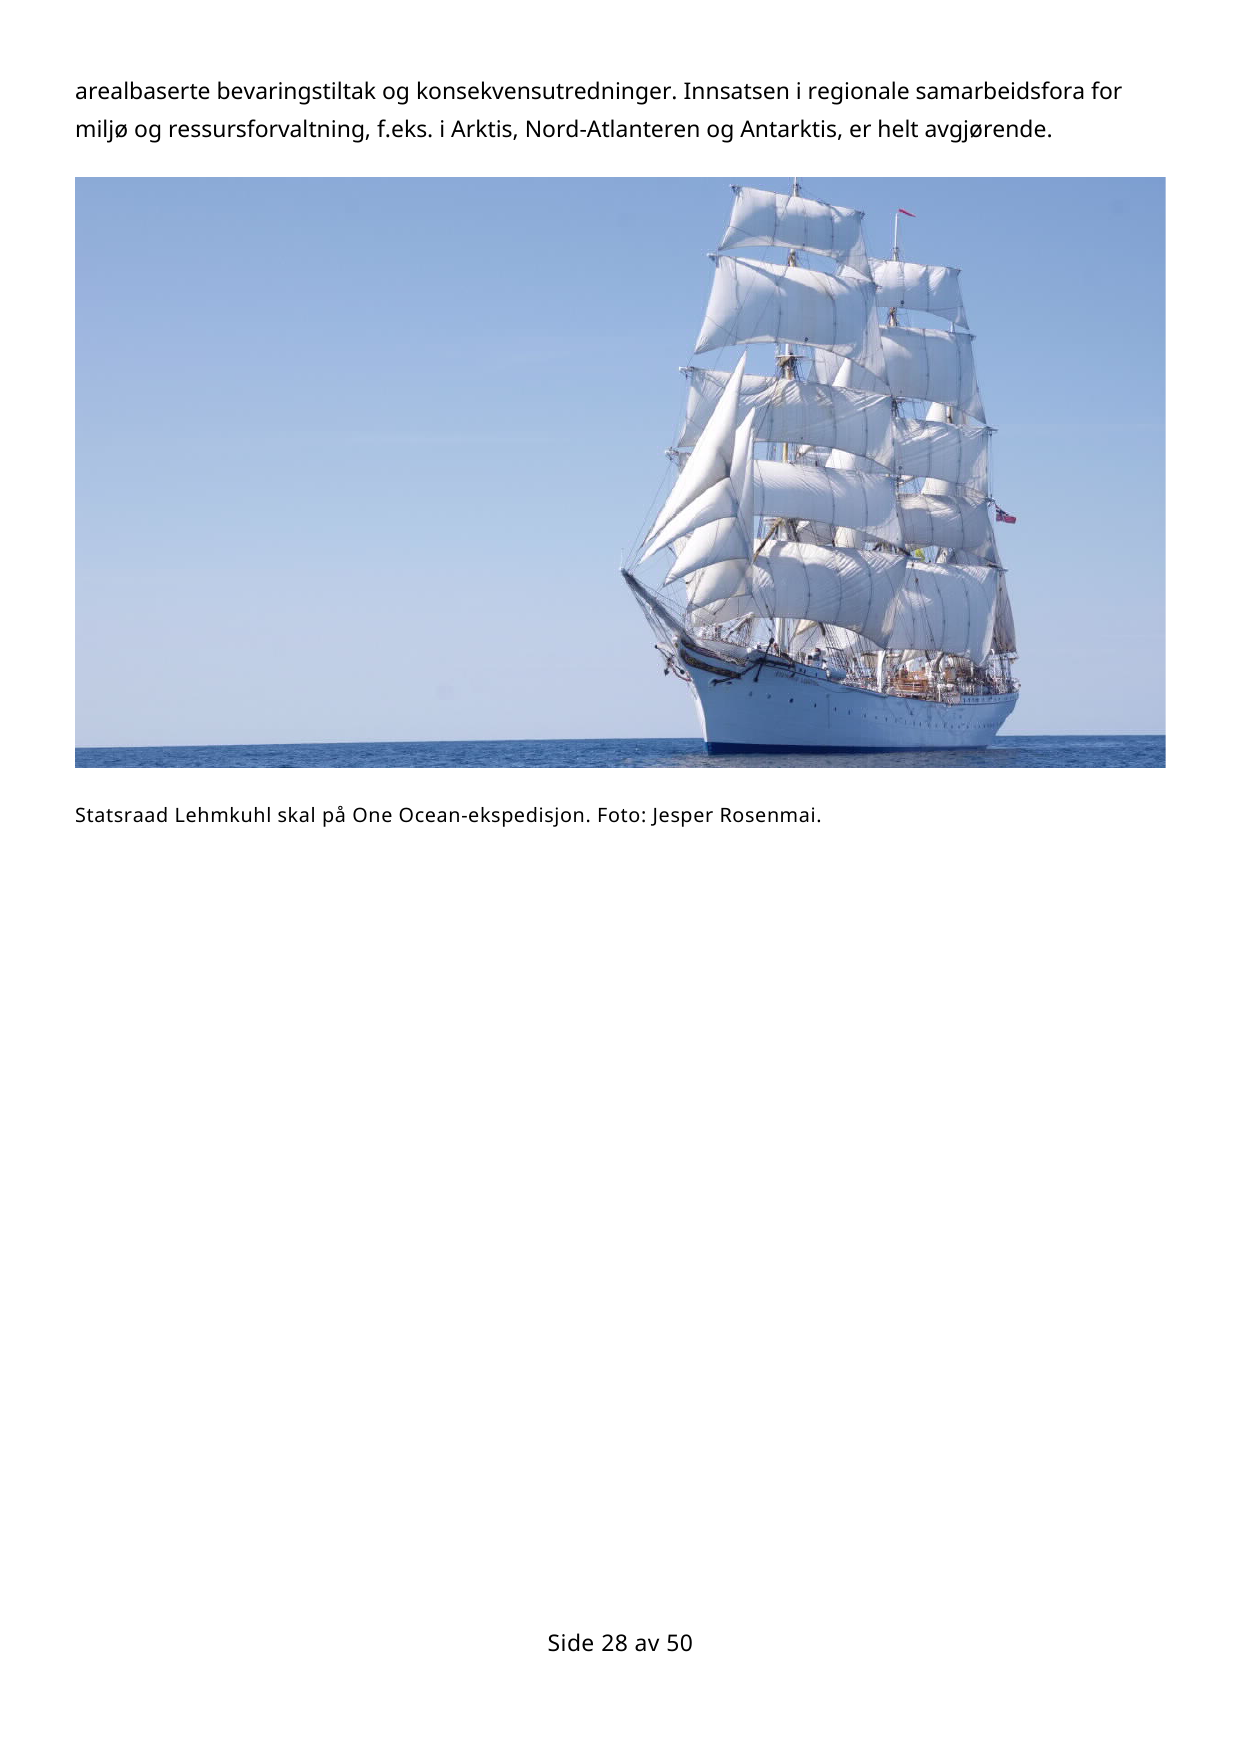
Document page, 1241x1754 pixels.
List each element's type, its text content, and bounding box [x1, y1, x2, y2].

text Statsraad Lehmkuhl skal på One Ocean-ekspedisjon. Foto: Jesper Rosenmai. [75, 801, 1165, 828]
picture [75, 177, 1166, 768]
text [75, 75, 1165, 144]
